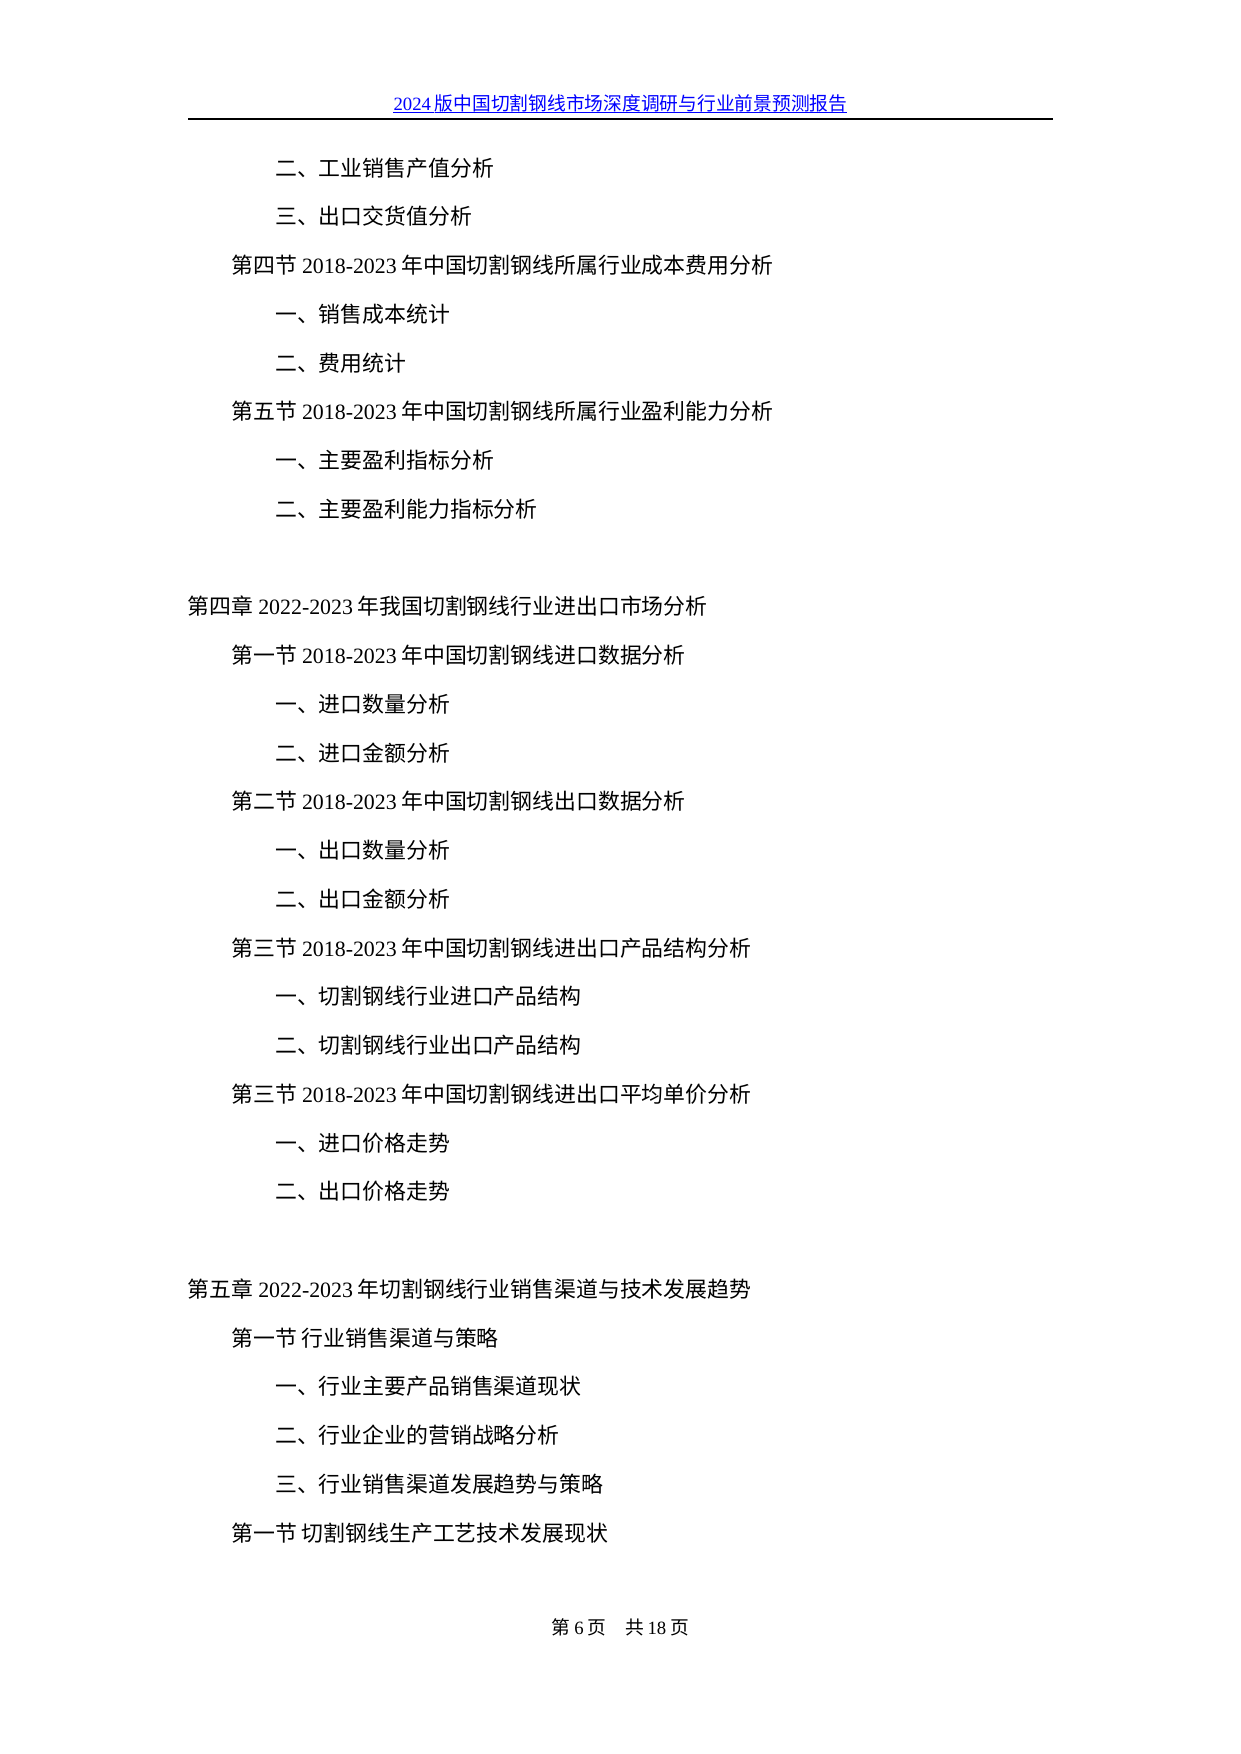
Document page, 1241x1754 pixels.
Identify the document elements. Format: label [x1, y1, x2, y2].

text [187, 150, 1053, 1548]
